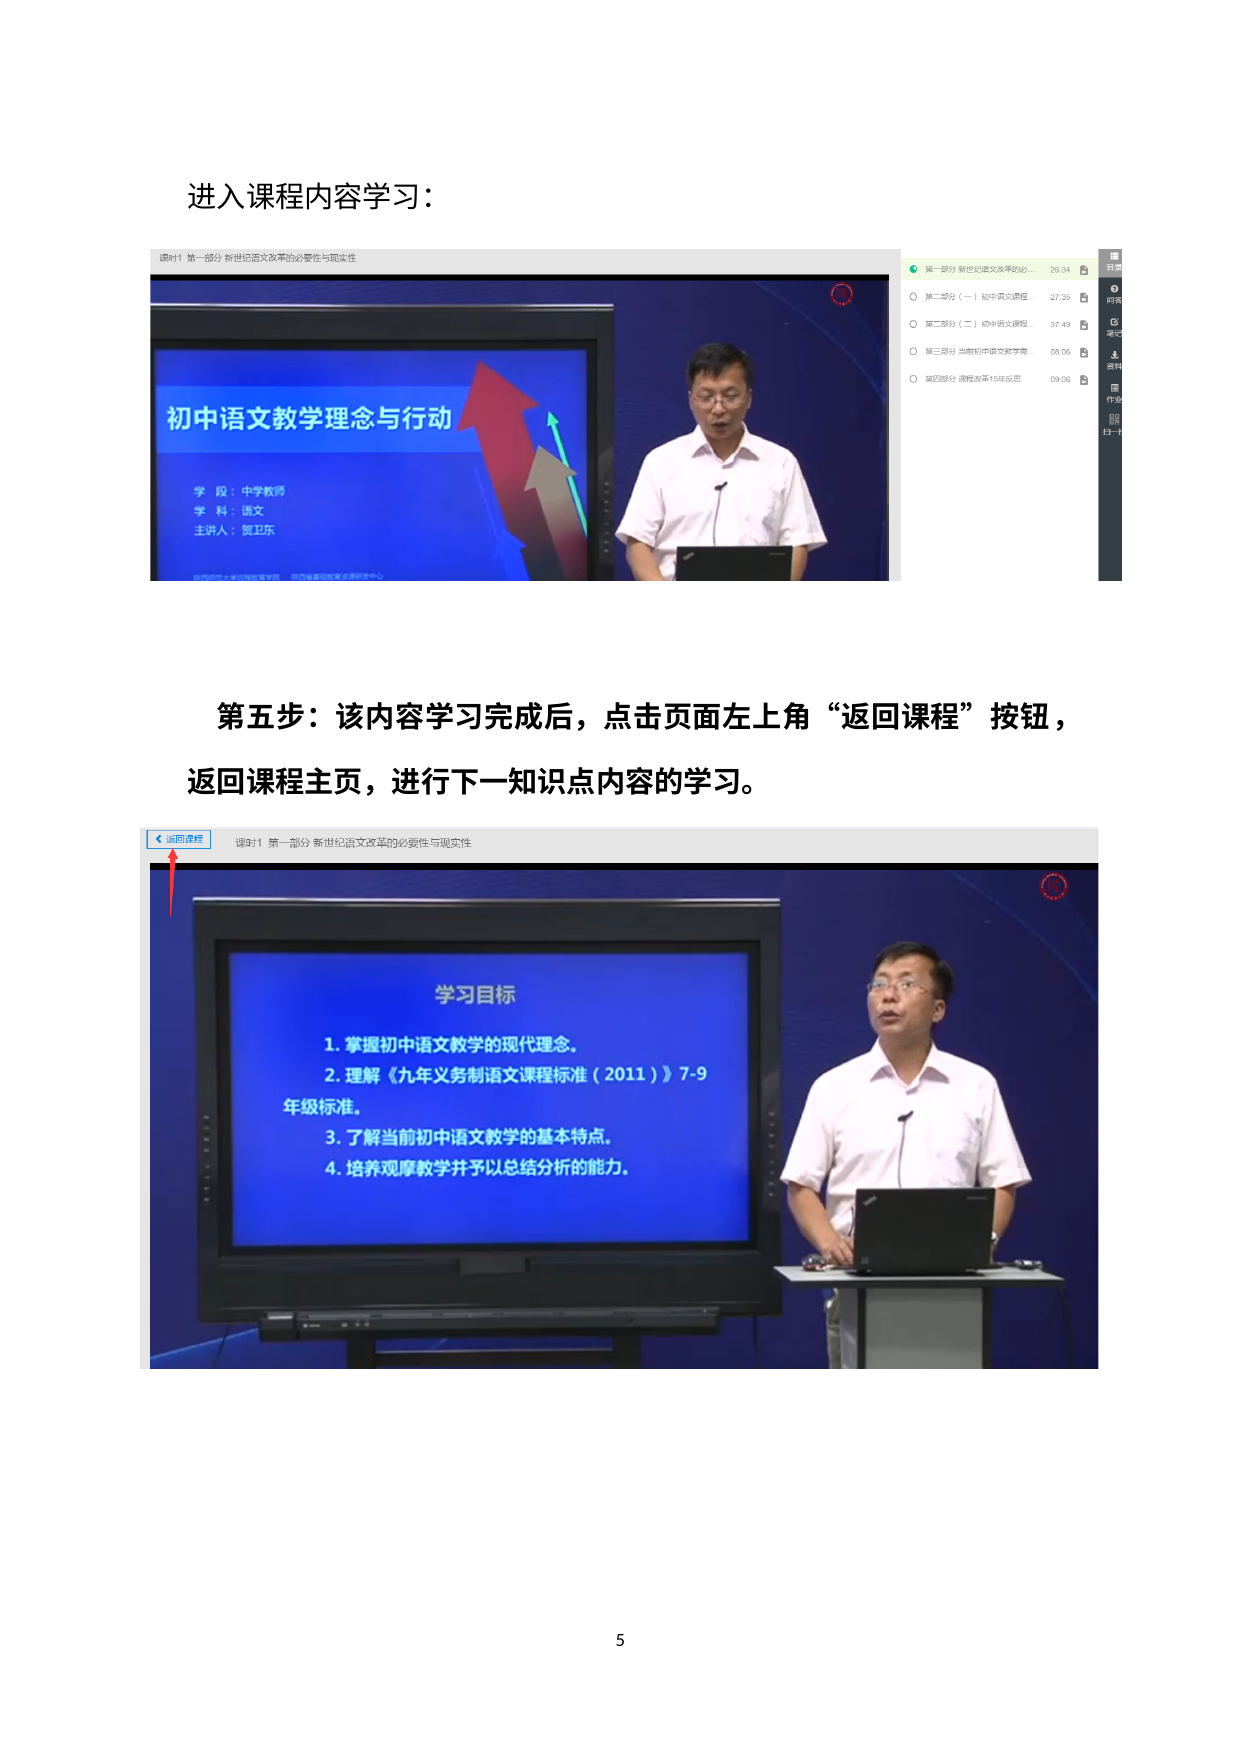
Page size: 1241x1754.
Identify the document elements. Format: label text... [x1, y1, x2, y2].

picture [150, 249, 1122, 581]
text 进入课程内容学习： [187, 162, 1053, 227]
text 第五步：该内容学习完成后，点击页面左上角“返回课程”按钮，返回课程主页，进行下一知识点内容的学习。 [187, 682, 1053, 812]
picture [139, 827, 1098, 1368]
